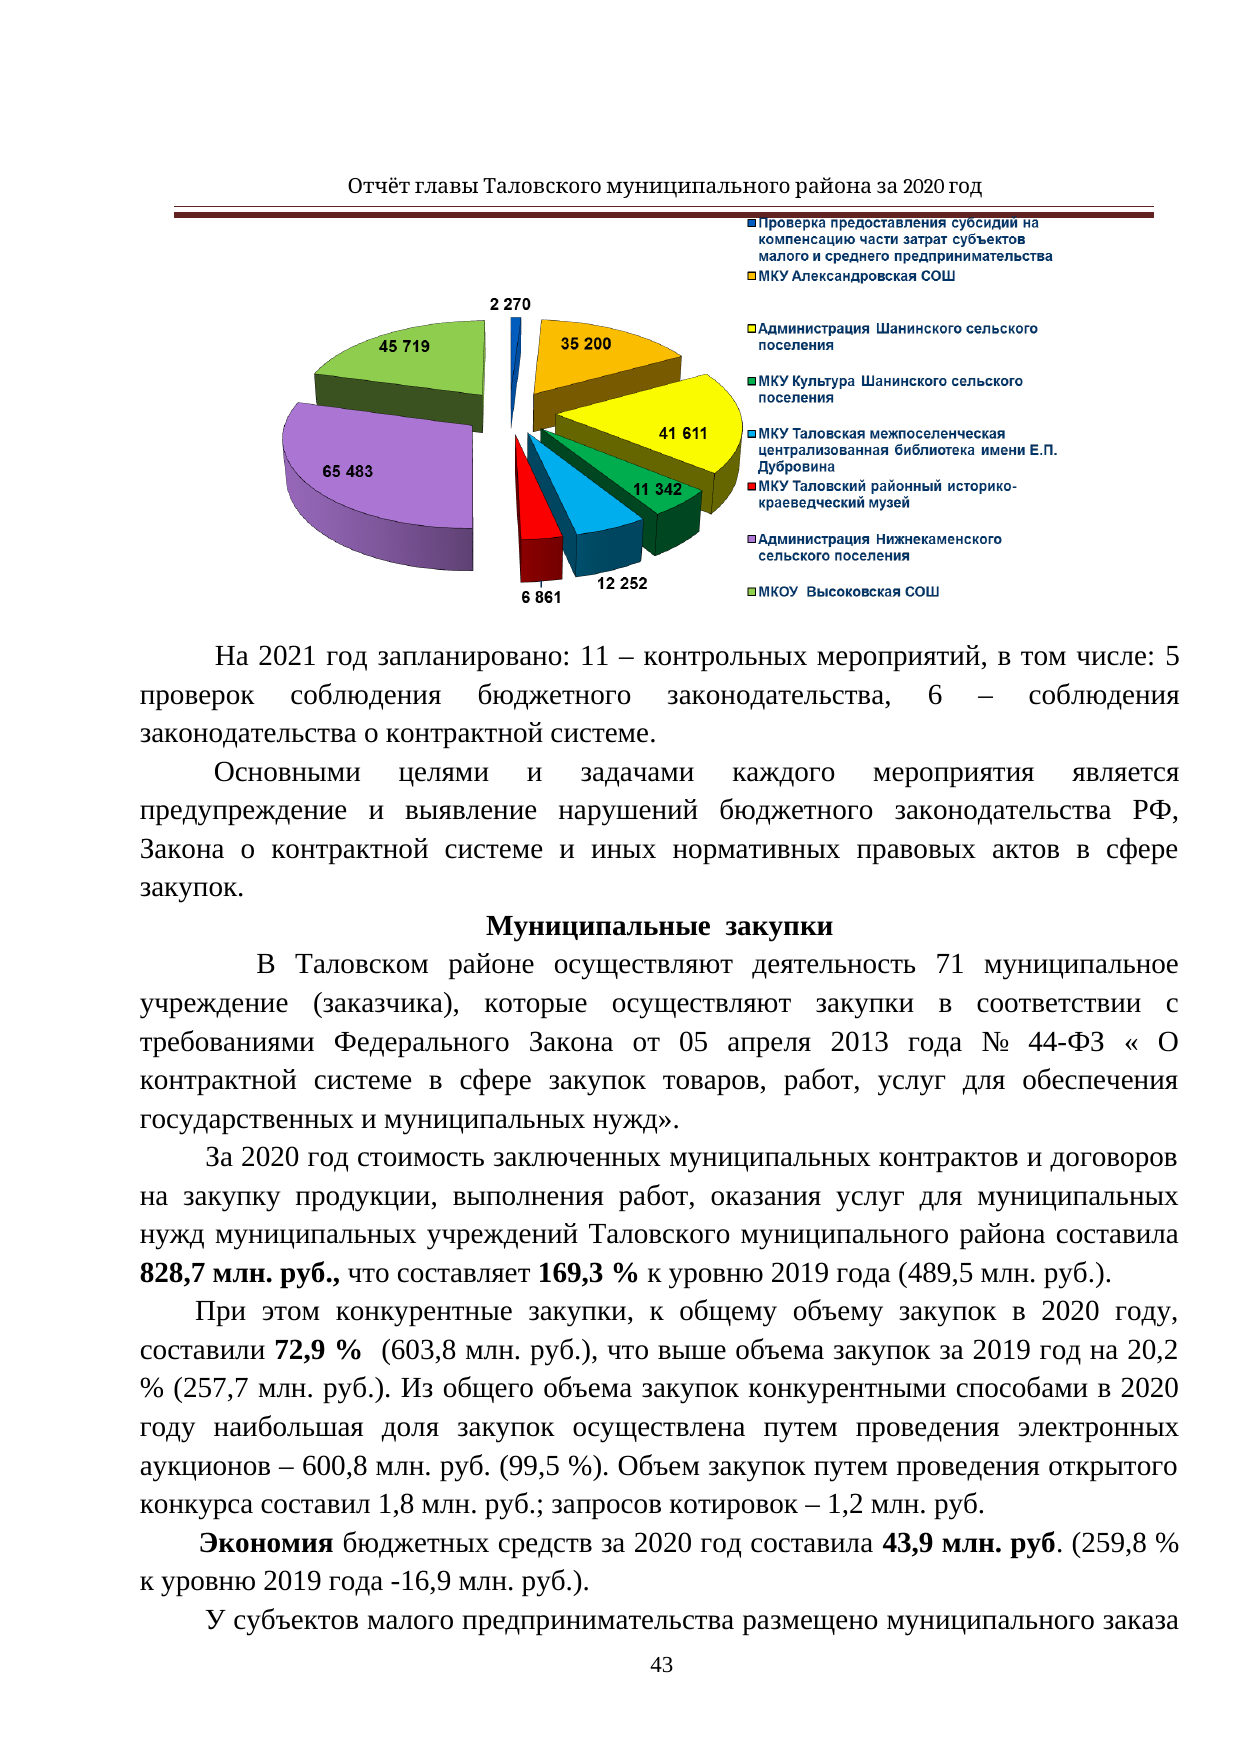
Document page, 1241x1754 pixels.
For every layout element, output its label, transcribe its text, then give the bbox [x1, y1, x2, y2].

text При этом конкурентные закупки, к общему объему закупок в 2020 году, составили 72,9 % (603,8 млн. руб.), что выше объема закупок за 2019 год на 20,2 % (257,7 млн. руб.). Из общего объема закупок конкурентными способами в 2020 году наибольшая доля закупок осуществлена путем проведения электронных аукционов – 600,8 млн. руб. (99,5 %). Объем закупок путем проведения открытого конкурса составил 1,8 млн. руб.; запросов котировок – 1,2 млн. руб. [139, 1293, 1180, 1520]
text Основными целями и задачами каждого мероприятия является предупреждение и выявление нарушений бюджетного законодательства РФ, Закона о контрактной системе и иных нормативных правовых актов в сфере закупок. [139, 754, 1180, 903]
picture [252, 212, 1068, 634]
text В Таловском районе осуществляют деятельность 71 муниципальное учреждение (заказчика), которые осуществляют закупки в соответствии с требованиями Федерального Закона от 05 апреля 2013 года № 44-ФЗ « О контрактной системе в сфере закупок товаров, работ, услуг для обеспечения государственных и муниципальных нужд». [139, 947, 1180, 1134]
text За 2020 год стоимость заключенных муниципальных контрактов и договоров на закупку продукции, выполнения работ, оказания услуг для муниципальных нужд муниципальных учреждений Таловского муниципального района составила 828,7 млн. руб., что составляет 169,3 % к уровню 2019 года (489,5 млн. руб.). [139, 1139, 1180, 1288]
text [139, 1602, 1180, 1635]
text Экономия бюджетных средств за 2020 год составила 43,9 млн. руб. (259,8 % к уровню 2019 года -16,9 млн. руб.). [139, 1525, 1180, 1597]
text Муниципальные закупки [139, 908, 1180, 942]
text На 2021 год запланировано: 11 – контрольных мероприятий, в том числе: 5 проверок соблюдения бюджетного законодательства, 6 – соблюдения законодательства о контрактной системе. [139, 638, 1180, 749]
